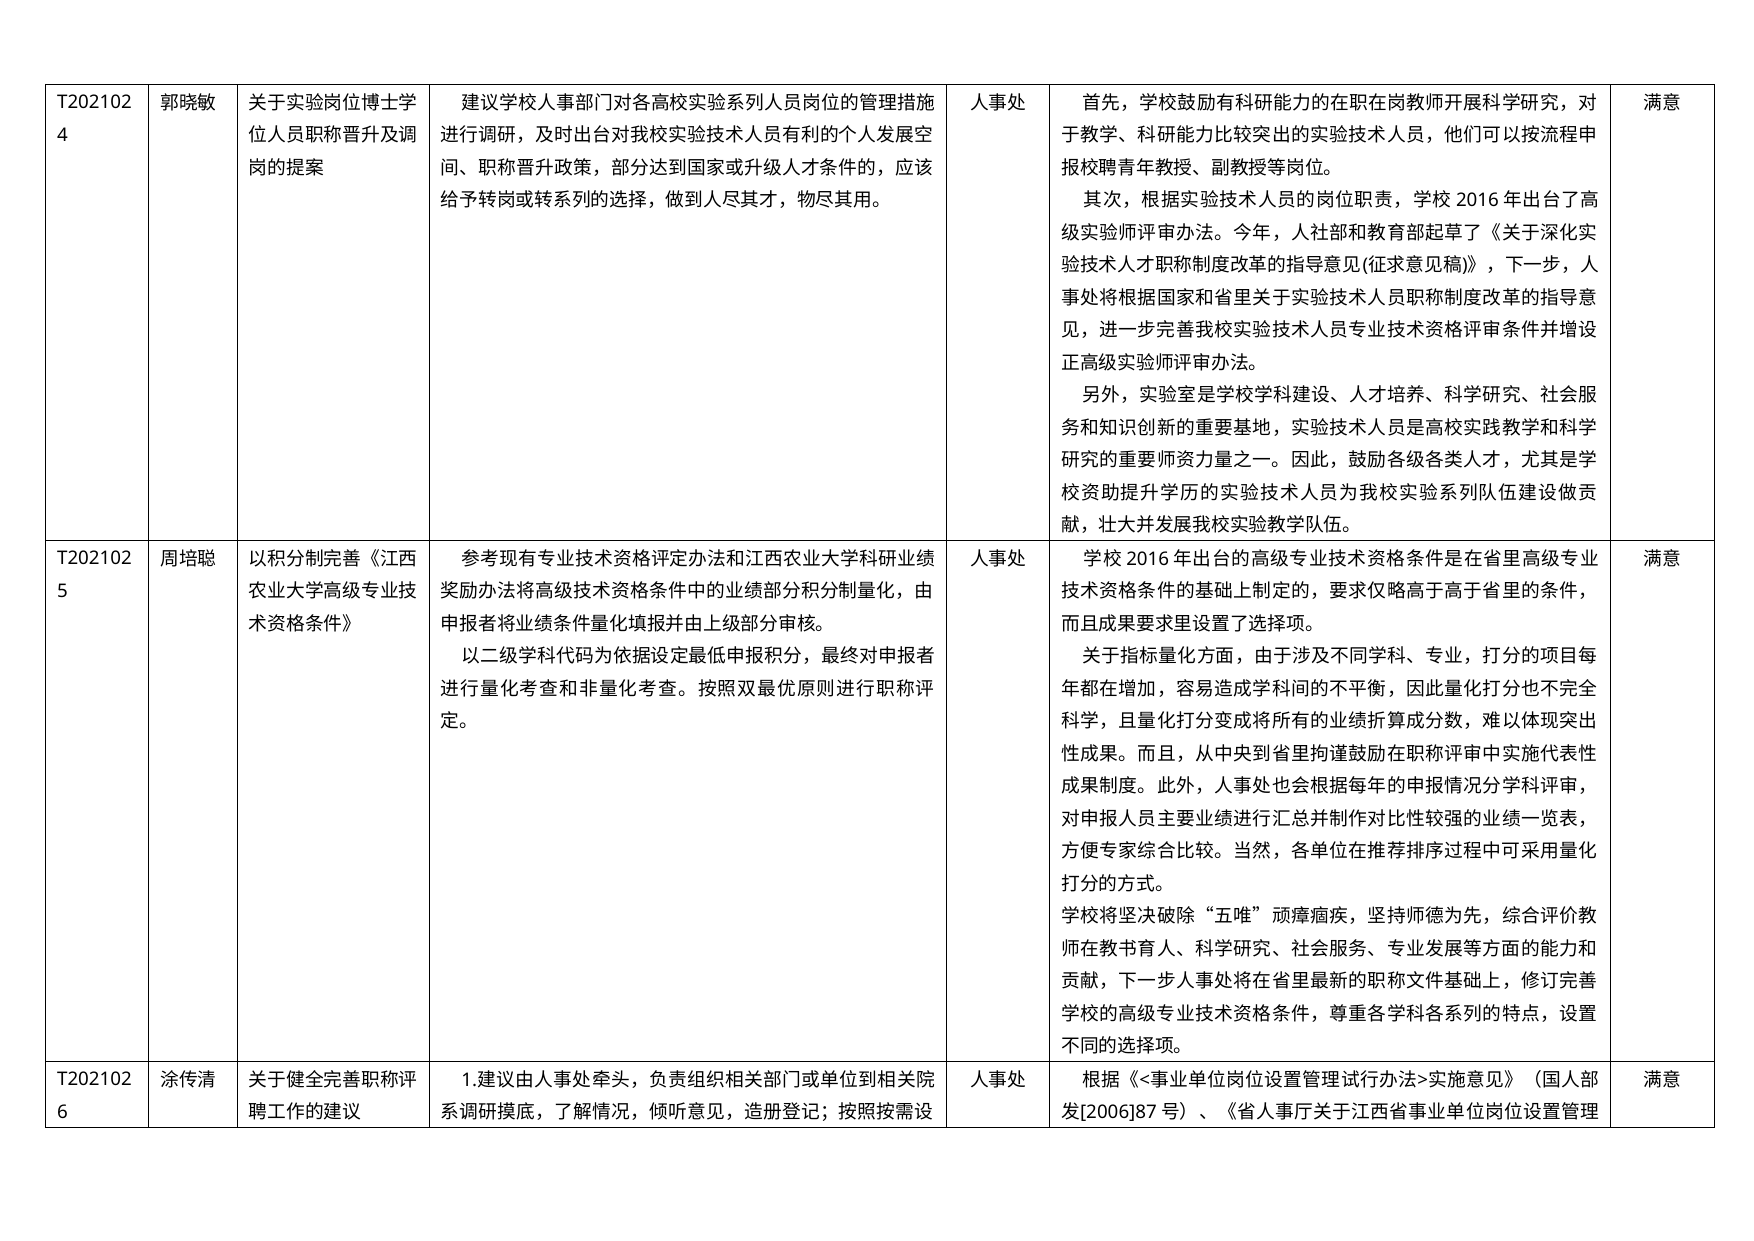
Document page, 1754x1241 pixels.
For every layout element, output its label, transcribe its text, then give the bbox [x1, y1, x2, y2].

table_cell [430, 1062, 946, 1127]
table_cell 参考现有专业技术资格评定办法和江西农业大学科研业绩奖励办法将高级技术资格条件中的业绩部分积分制量化，由申报者将业绩条件量化填报并由上级部分审核。 以二级学科代码为依据设定最低申报积分，最终对申报者进行量化考查和非量化考查。按照双最优原则进行职称评定。 [430, 541, 946, 1061]
table_cell 满意 [1611, 85, 1714, 540]
table_cell T2021025 [46, 541, 148, 1061]
table_cell 满意 [1611, 541, 1714, 1061]
table_cell T2021024 [46, 85, 148, 540]
table_cell T2021026 [46, 1062, 148, 1127]
table_cell 人事处 [947, 541, 1049, 1061]
table_cell 以积分制完善《江西农业大学高级专业技术资格条件》 [238, 541, 429, 1061]
table_cell 郭晓敏 [149, 85, 237, 540]
table_cell 人事处 [947, 1062, 1049, 1127]
table_cell 涂传清 [149, 1062, 237, 1127]
table_cell 人事处 [947, 85, 1049, 540]
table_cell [1050, 1062, 1610, 1127]
table_cell 周培聪 [149, 541, 237, 1061]
table_cell 满意 [1611, 1062, 1714, 1127]
table_cell 建议学校人事部门对各高校实验系列人员岗位的管理措施进行调研，及时出台对我校实验技术人员有利的个人发展空间、职称晋升政策，部分达到国家或升级人才条件的，应该给予转岗或转系列的选择，做到人尽其才，物尽其用。 [430, 85, 946, 540]
table_cell 关于健全完善职称评聘工作的建议 [238, 1062, 429, 1127]
table_cell 学校2016年出台的高级专业技术资格条件是在省里高级专业技术资格条件的基础上制定的，要求仅略高于高于省里的条件，而且成果要求里设置了选择项。 关于指标量化方面，由于涉及不同学科、专业，打分的项目每年都在增加，容易造成学科间的不平衡，因此量化打分也不完全科学，且量化打分变成将所有的业绩折算成分数，难以体现突出性成果。而且，从中央到省里拘谨鼓励在职称评审中实施代表性成果制度。此外，人事处也会根据每年的申报情况分学科评审，对申报人员主要业绩进行汇总并制作对比性较强的业绩一览表，方便专家综合比较。当然，各单位在推荐排序过程中可采用量化打分的方式。 学校将坚决破除“五唯”顽瘴痼疾，坚持师德为先，综合评价教师在教书育人、科学研究、社会服务、专业发展等方面的能力和贡献，下一步人事处将在省里最新的职称文件基础上，修订完善学校的高级专业技术资格条件，尊重各学科各系列的特点，设置不同的选择项。 [1050, 541, 1610, 1061]
table_cell 关于实验岗位博士学位人员职称晋升及调岗的提案 [238, 85, 429, 540]
table_cell 首先，学校鼓励有科研能力的在职在岗教师开展科学研究，对于教学、科研能力比较突出的实验技术人员，他们可以按流程申报校聘青年教授、副教授等岗位。 其次，根据实验技术人员的岗位职责，学校2016年出台了高级实验师评审办法。今年，人社部和教育部起草了《关于深化实验技术人才职称制度改革的指导意见(征求意见稿)》，下一步，人事处将根据国家和省里关于实验技术人员职称制度改革的指导意见，进一步完善我校实验技术人员专业技术资格评审条件并增设正高级实验师评审办法。 另外，实验室是学校学科建设、人才培养、科学研究、社会服务和知识创新的重要基地，实验技术人员是高校实践教学和科学研究的重要师资力量之一。因此，鼓励各级各类人才，尤其是学校资助提升学历的实验技术人员为我校实验系列队伍建设做贡献，壮大并发展我校实验教学队伍。 [1050, 85, 1610, 540]
